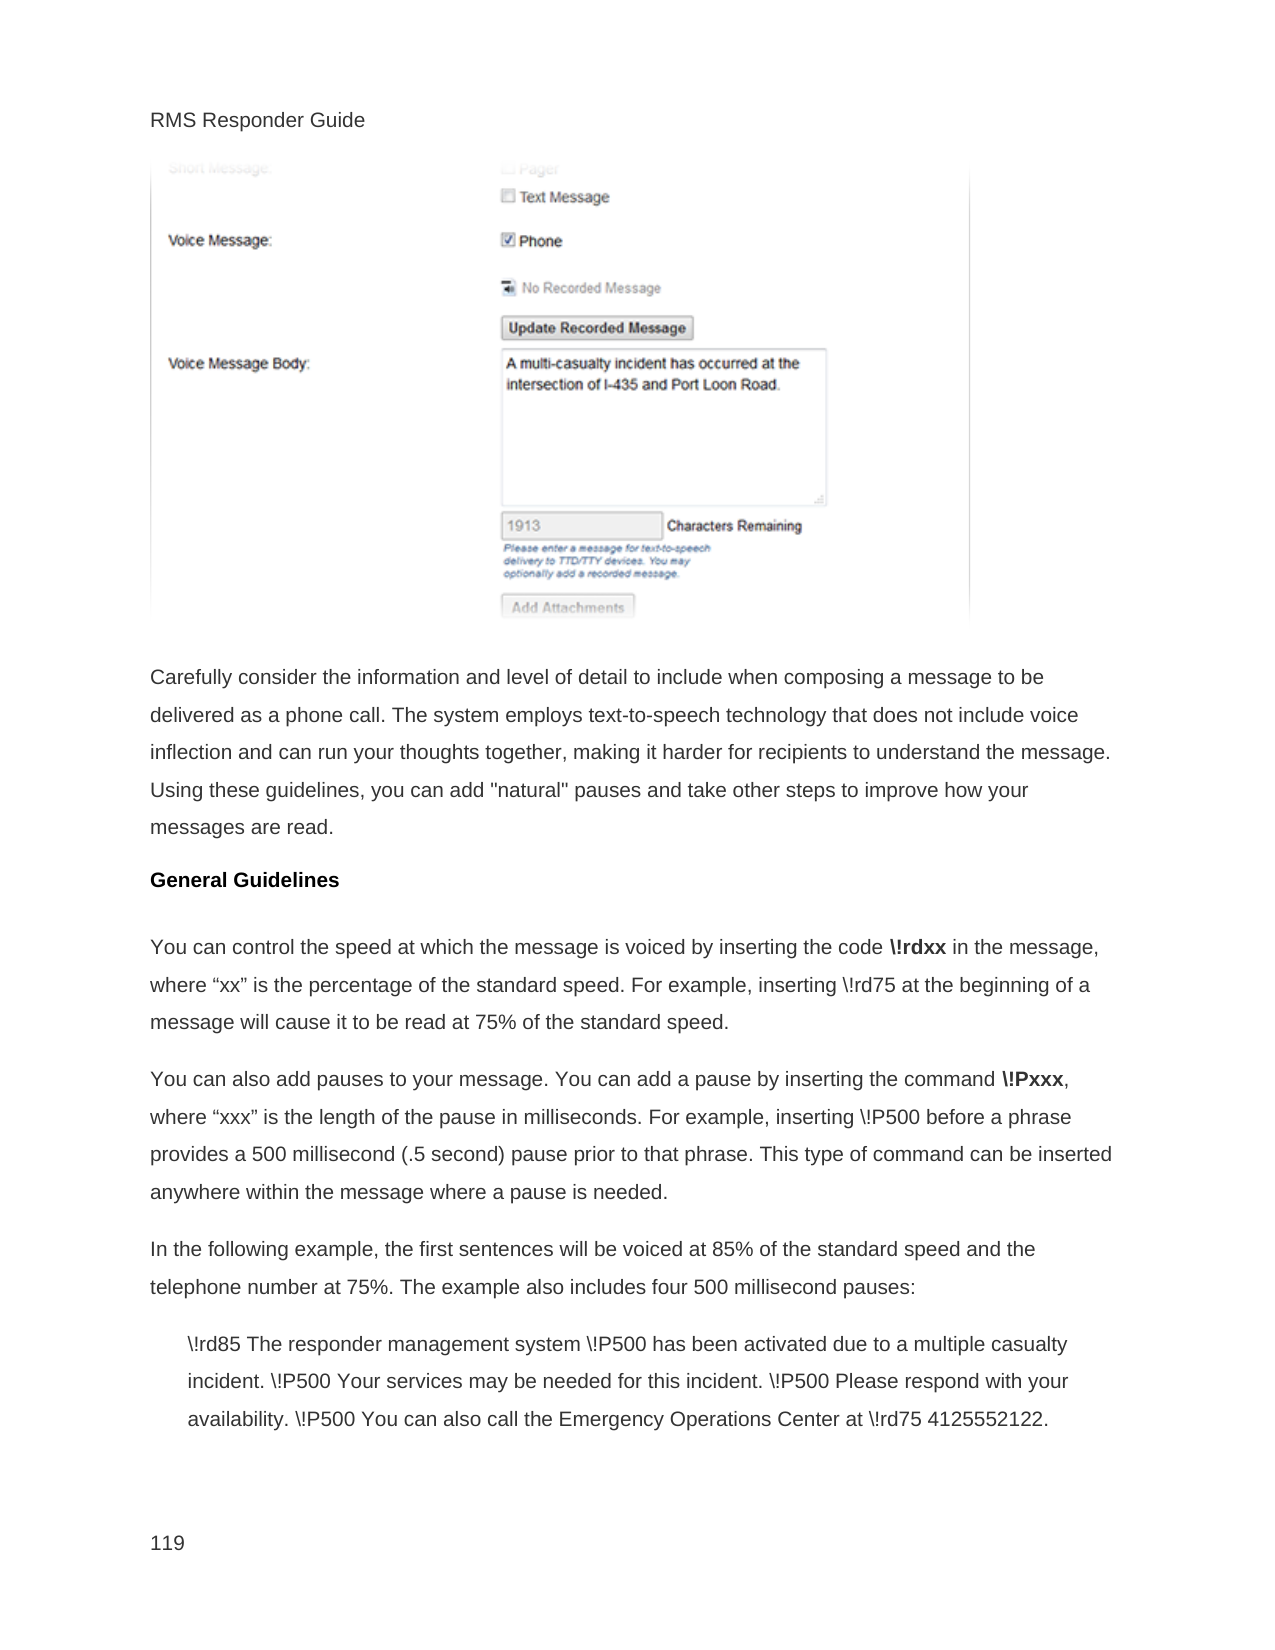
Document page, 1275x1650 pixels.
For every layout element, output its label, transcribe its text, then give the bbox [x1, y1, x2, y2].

subtitle General Guidelines [150, 868, 1125, 892]
text In the following example, the first sentences will be voiced at 85% of the standard speed and the telephone number at 75%. The example also includes four 500 millisecond pauses: [150, 1223, 1125, 1298]
text You can control the speed at which the message is voiced by inserting the code \!rdxx in the message, where “xx” is the percentage of the standard speed. For example, inserting \!rd75 at the beginning of a message will cause it to be read at 75% of the standard speed. [150, 921, 1125, 1034]
text You can also add pauses to your message. You can add a pause by inserting the command \!Pxxx, where “xxx” is the length of the pause in milliseconds. For example, inserting \!P500 before a phrase provides a 500 millisecond (.5 second) pause prior to that phrase. This type of command can be inserted anywhere within the message where a pause is needed. [150, 1054, 1125, 1204]
text \!rd85 The responder management system \!P500 has been activated due to a multiple casualty incident. \!P500 Your services may be needed for this incident. \!P500 Please respond with your availability. \!P500 You can also call the Emergency Operations Center at \!rd75 4125552122. [187, 1318, 1125, 1431]
text Carefully consider the information and level of detail to include when composing a message to be delivered as a phone call. The system employs text-to-speech technology that does not include voice inflection and can run your thoughts together, making it harder for recipients to understand the message. Using these guidelines, you can add "natural" pauses and take other steps to improve how your messages are read. [150, 652, 1125, 839]
picture [150, 152, 971, 632]
